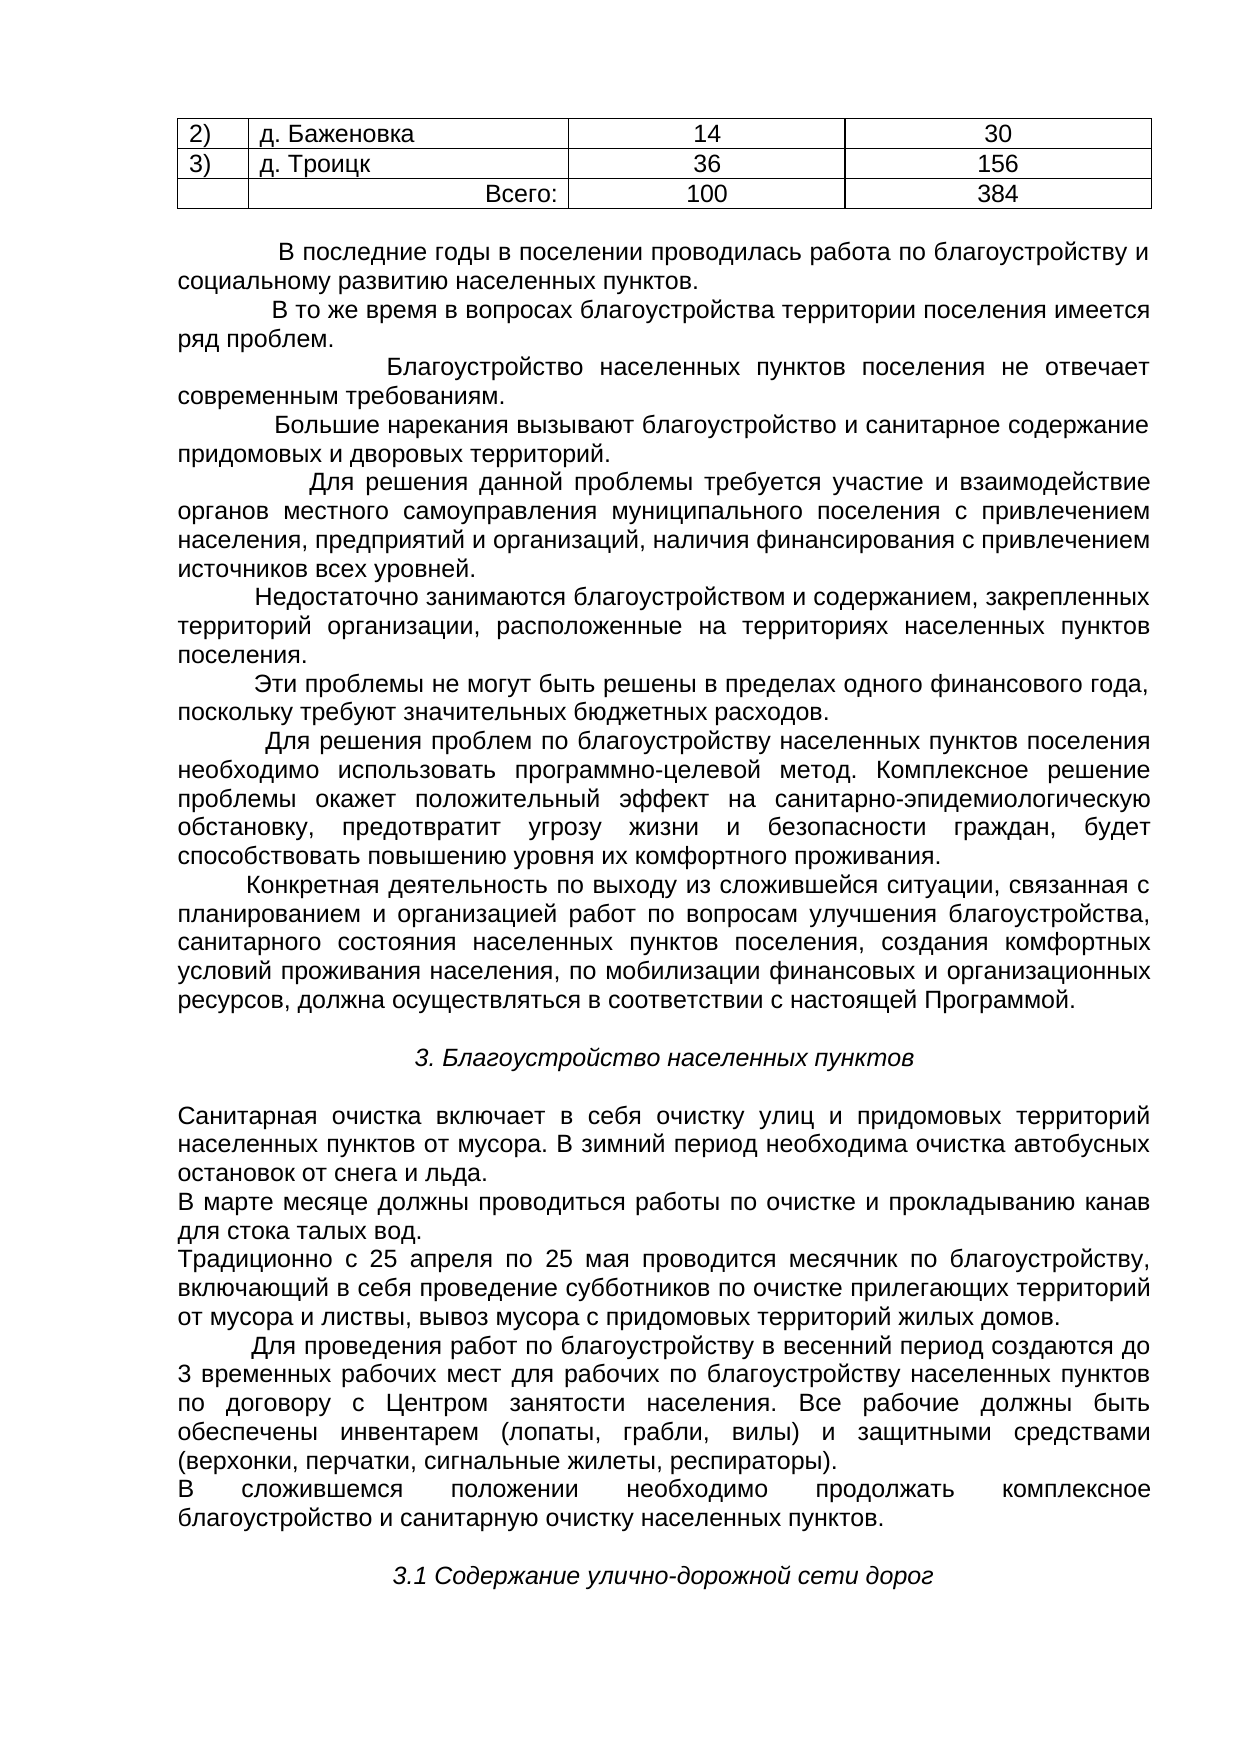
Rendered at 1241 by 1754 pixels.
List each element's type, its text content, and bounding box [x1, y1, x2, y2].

table_cell 384 [846, 179, 1151, 207]
text В последние годы в поселении проводилась работа по благоустройству и социальному развитию населенных пунктов. [177, 237, 1152, 295]
table_cell 36 [569, 149, 844, 178]
text Санитарная очистка включает в себя очистку улиц и придомовых территорий населенных пунктов от мусора. В зимний период необходима очистка автобусных остановок от снега и льда. [177, 1101, 1152, 1187]
text Для решения проблем по благоустройству населенных пунктов поселения необходимо использовать программно-целевой метод. Комплексное решение проблемы окажет положительный эффект на санитарно-эпидемиологическую обстановку, предотвратит угрозу жизни и безопасности граждан, будет способствовать повышению уровня их комфортного проживания. [177, 726, 1152, 870]
table_cell 156 [846, 149, 1151, 178]
text Для проведения работ по благоустройству в весенний период создаются до 3 временных рабочих мест для рабочих по благоустройству населенных пунктов по договору с Центром занятости населения. Все рабочие должны быть обеспечены инвентарем (лопаты, грабли, вилы) и защитными средствами (верхонки, перчатки, сигнальные жилеты, респираторы). [177, 1331, 1152, 1474]
table_cell д. Баженовка [249, 119, 568, 148]
text Конкретная деятельность по выходу из сложившейся ситуации, связанная с планированием и организацией работ по вопросам улучшения благоустройства, санитарного состояния населенных пунктов поселения, создания комфортных условий проживания населения, по мобилизации финансовых и организационных ресурсов, должна осуществляться в соответствии с настоящей Программой. [177, 870, 1152, 1013]
table_cell 2) [178, 119, 248, 148]
table_cell 100 [569, 179, 844, 207]
text Для решения данной проблемы требуется участие и взаимодействие органов местного самоуправления муниципального поселения с привлечением населения, предприятий и организаций, наличия финансирования с привлечением источников всех уровней. [177, 467, 1152, 582]
text 3.1 Содержание улично-дорожной сети дорог [177, 1561, 1152, 1589]
table_cell д. Троицк [249, 149, 568, 178]
text В марте месяце должны проводиться работы по очистке и прокладыванию канав для стока талых вод. [177, 1187, 1152, 1244]
text Традиционно с 25 апреля по 25 мая проводится месячник по благоустройству, включающий в себя проведение субботников по очистке прилегающих территорий от мусора и листвы, вывоз мусора с придомовых территорий жилых домов. [177, 1244, 1152, 1331]
text 3. Благоустройство населенных пунктов [177, 1043, 1152, 1071]
text Эти проблемы не могут быть решены в пределах одного финансового года, поскольку требуют значительных бюджетных расходов. [177, 668, 1152, 726]
table_cell Всего: [249, 179, 568, 207]
text Недостаточно занимаются благоустройством и содержанием, закрепленных территорий организации, расположенные на территориях населенных пунктов поселения. [177, 582, 1152, 668]
text В то же время в вопросах благоустройства территории поселения имеется ряд проблем. [177, 295, 1152, 352]
text Благоустройство населенных пунктов поселения не отвечает современным требованиям. [177, 352, 1152, 410]
table_cell 14 [569, 119, 844, 148]
table_cell 30 [846, 119, 1151, 148]
table_cell 3) [178, 149, 248, 178]
table_cell [178, 179, 248, 207]
text Большие нарекания вызывают благоустройство и санитарное содержание придомовых и дворовых территорий. [177, 410, 1152, 467]
text В сложившемся положении необходимо продолжать комплексное благоустройство и санитарную очистку населенных пунктов. [177, 1474, 1152, 1532]
